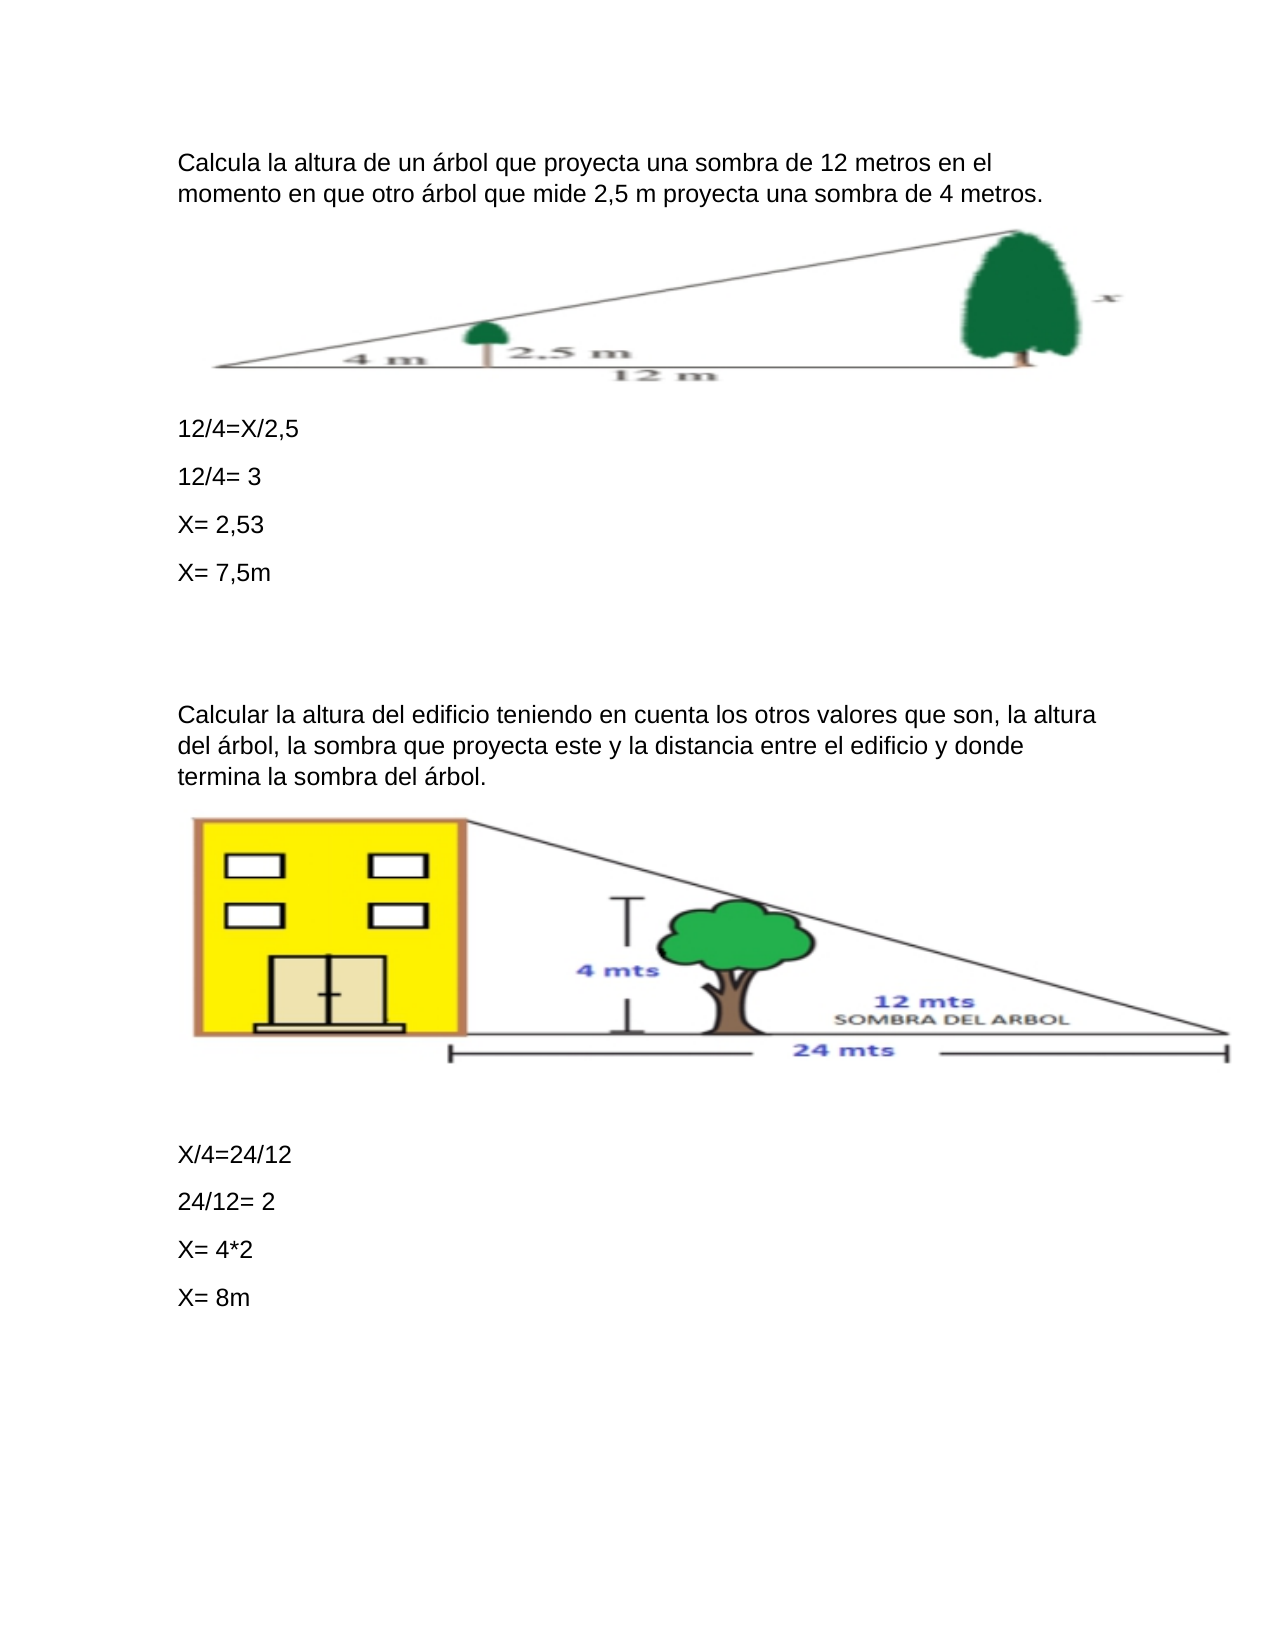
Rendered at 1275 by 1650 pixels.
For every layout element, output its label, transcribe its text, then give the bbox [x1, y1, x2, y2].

picture [177, 226, 1130, 396]
text X= 4*2 [177, 1235, 1098, 1264]
text Calcula la altura de un árbol que proyecta una sombra de 12 metros en el momento en que otro árbol que mide 2,5 m proyecta una sombra de 4 metros. [177, 148, 1098, 207]
text 12/4=X/2,5 [177, 414, 1098, 443]
picture [177, 809, 1251, 1074]
text X= 8m [177, 1283, 1098, 1311]
text Calcular la altura del edificio teniendo en cuenta los otros valores que son, la altura del árbol, la sombra que proyecta este y la distancia entre el edificio y donde termina la sombra del árbol. [177, 700, 1098, 791]
text 12/4= 3 [177, 462, 1098, 491]
text X= 2,53 [177, 510, 1098, 539]
text 24/12= 2 [177, 1187, 1098, 1216]
text X= 7,5m [177, 558, 1098, 586]
text X/4=24/12 [177, 1139, 1098, 1168]
